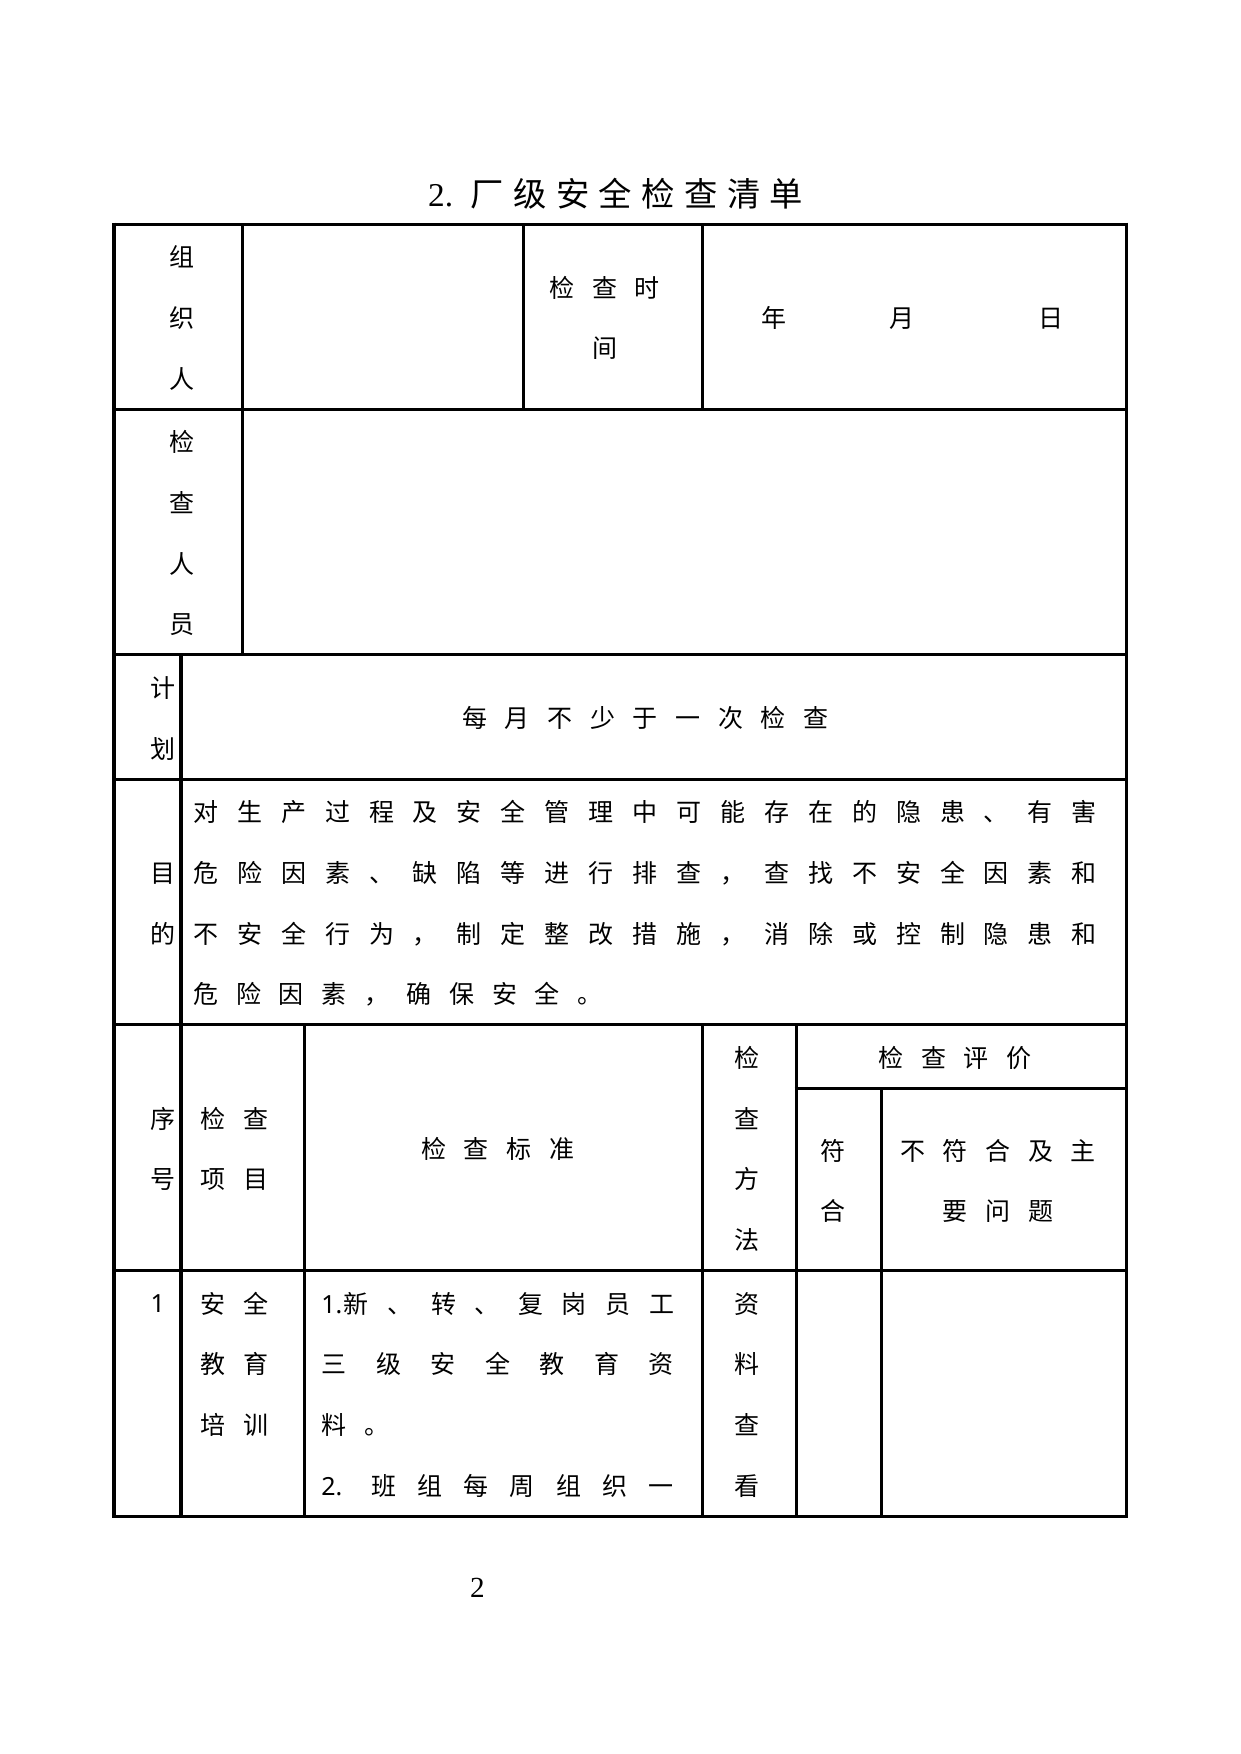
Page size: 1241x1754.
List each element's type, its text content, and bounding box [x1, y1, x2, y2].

table_cell [244, 411, 1125, 653]
text 2.厂级安全检查清单 [150, 162, 1090, 223]
table_cell 不符合及主要问题 [883, 1090, 1125, 1269]
table_cell 对生产过程及安全管理中可能存在的隐患、有害危险因素、缺陷等进行排查，查找不安全因素和不安全行为，制定整改措施，消除或控制隐患和危险因素，确保安全。 [183, 781, 1125, 1023]
table_cell 序号 [116, 1026, 179, 1269]
table_cell 目的 [116, 781, 179, 1023]
table_cell 检查标准 [306, 1026, 701, 1269]
table_cell [798, 1272, 880, 1514]
table_header 组织人 [116, 226, 241, 408]
table_cell 符合 [798, 1090, 880, 1269]
table_cell 检查项目 [183, 1026, 303, 1269]
table_cell 每月不少于一次检查 [183, 656, 1125, 778]
table_cell 资料查看 [704, 1272, 795, 1514]
table_cell [883, 1272, 1125, 1514]
table_cell 检查方法 [704, 1026, 795, 1269]
table_cell 安全教育培训 [183, 1272, 303, 1514]
table_header [244, 226, 522, 408]
table_cell 1 [116, 1272, 179, 1514]
table_cell 检查人员 [116, 411, 241, 653]
table_cell 计划 [116, 656, 179, 778]
table_header 检查时间 [525, 226, 701, 408]
table_cell 检查评价 [798, 1026, 1125, 1087]
table_header 年 月 日 [704, 226, 1125, 408]
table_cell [306, 1272, 701, 1514]
